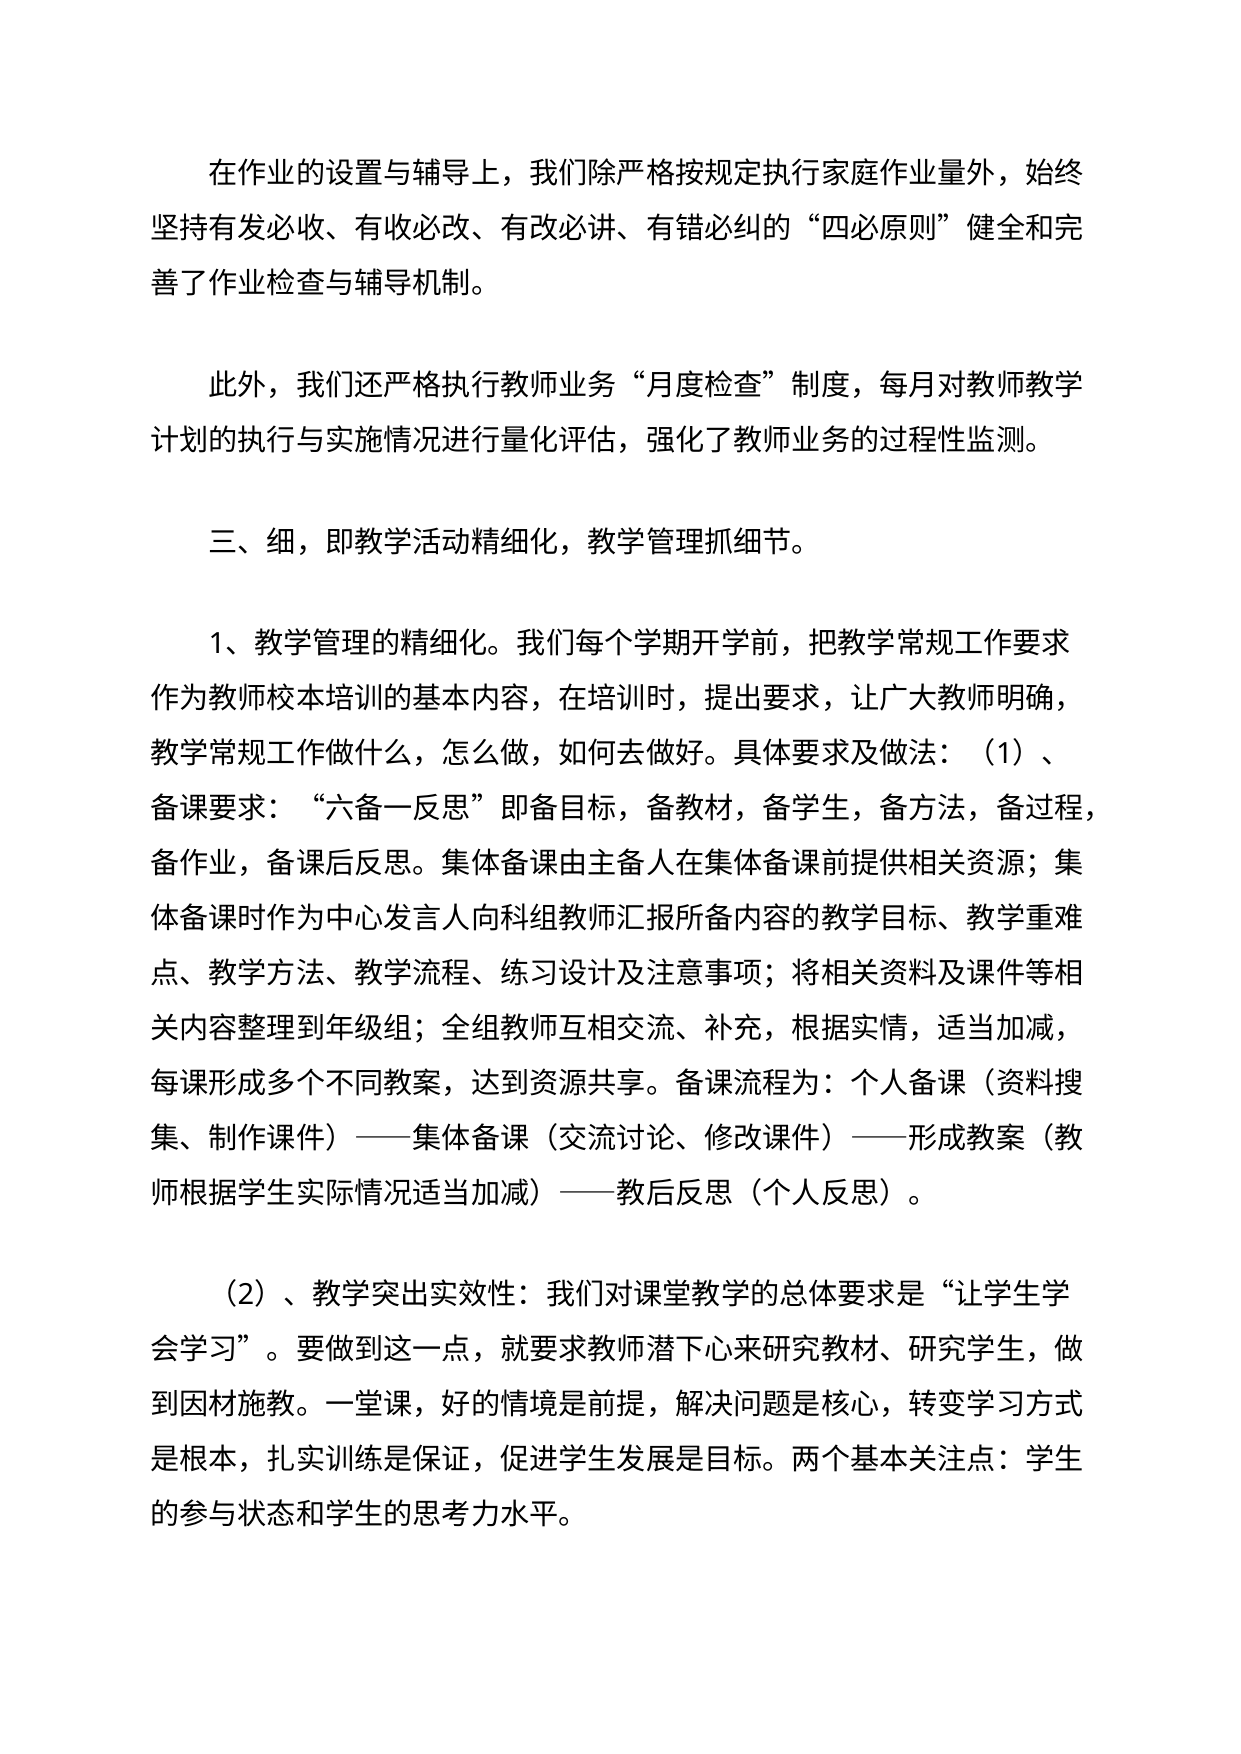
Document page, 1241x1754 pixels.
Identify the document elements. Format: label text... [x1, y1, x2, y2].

text 三、细，即教学活动精细化，教学管理抓细节。 [150, 518, 1090, 561]
text （2）、教学突出实效性：我们对课堂教学的总体要求是“让学生学会学习”。要做到这一点，就要求教师潜下心来研究教材、研究学生，做到因材施教。一堂课，好的情境是前提，解决问题是核心，转变学习方式是根本，扎实训练是保证，促进学生发展是目标。两个基本关注点：学生的参与状态和学生的思考力水平。 [150, 1271, 1090, 1533]
text 此外，我们还严格执行教师业务“月度检查”制度，每月对教师教学计划的执行与实施情况进行量化评估，强化了教师业务的过程性监测。 [150, 362, 1090, 459]
text 1、教学管理的精细化。我们每个学期开学前，把教学常规工作要求作为教师校本培训的基本内容，在培训时，提出要求，让广大教师明确，教学常规工作做什么，怎么做，如何去做好。具体要求及做法：（1）、备课要求：“六备一反思”即备目标，备教材，备学生，备方法，备过程，备作业，备课后反思。集体备课由主备人在集体备课前提供相关资源；集体备课时作为中心发言人向科组教师汇报所备内容的教学目标、教学重难点、教学方法、教学流程、练习设计及注意事项；将相关资料及课件等相关内容整理到年级组；全组教师互相交流、补充，根据实情，适当加减，每课形成多个不同教案，达到资源共享。备课流程为：个人备课（资料搜集、制作课件）——集体备课（交流讨论、修改课件）——形成教案（教师根据学生实际情况适当加减）——教后反思（个人反思）。 [150, 620, 1090, 1211]
text 在作业的设置与辅导上，我们除严格按规定执行家庭作业量外，始终坚持有发必收、有收必改、有改必讲、有错必纠的“四必原则”健全和完善了作业检查与辅导机制。 [150, 150, 1090, 302]
